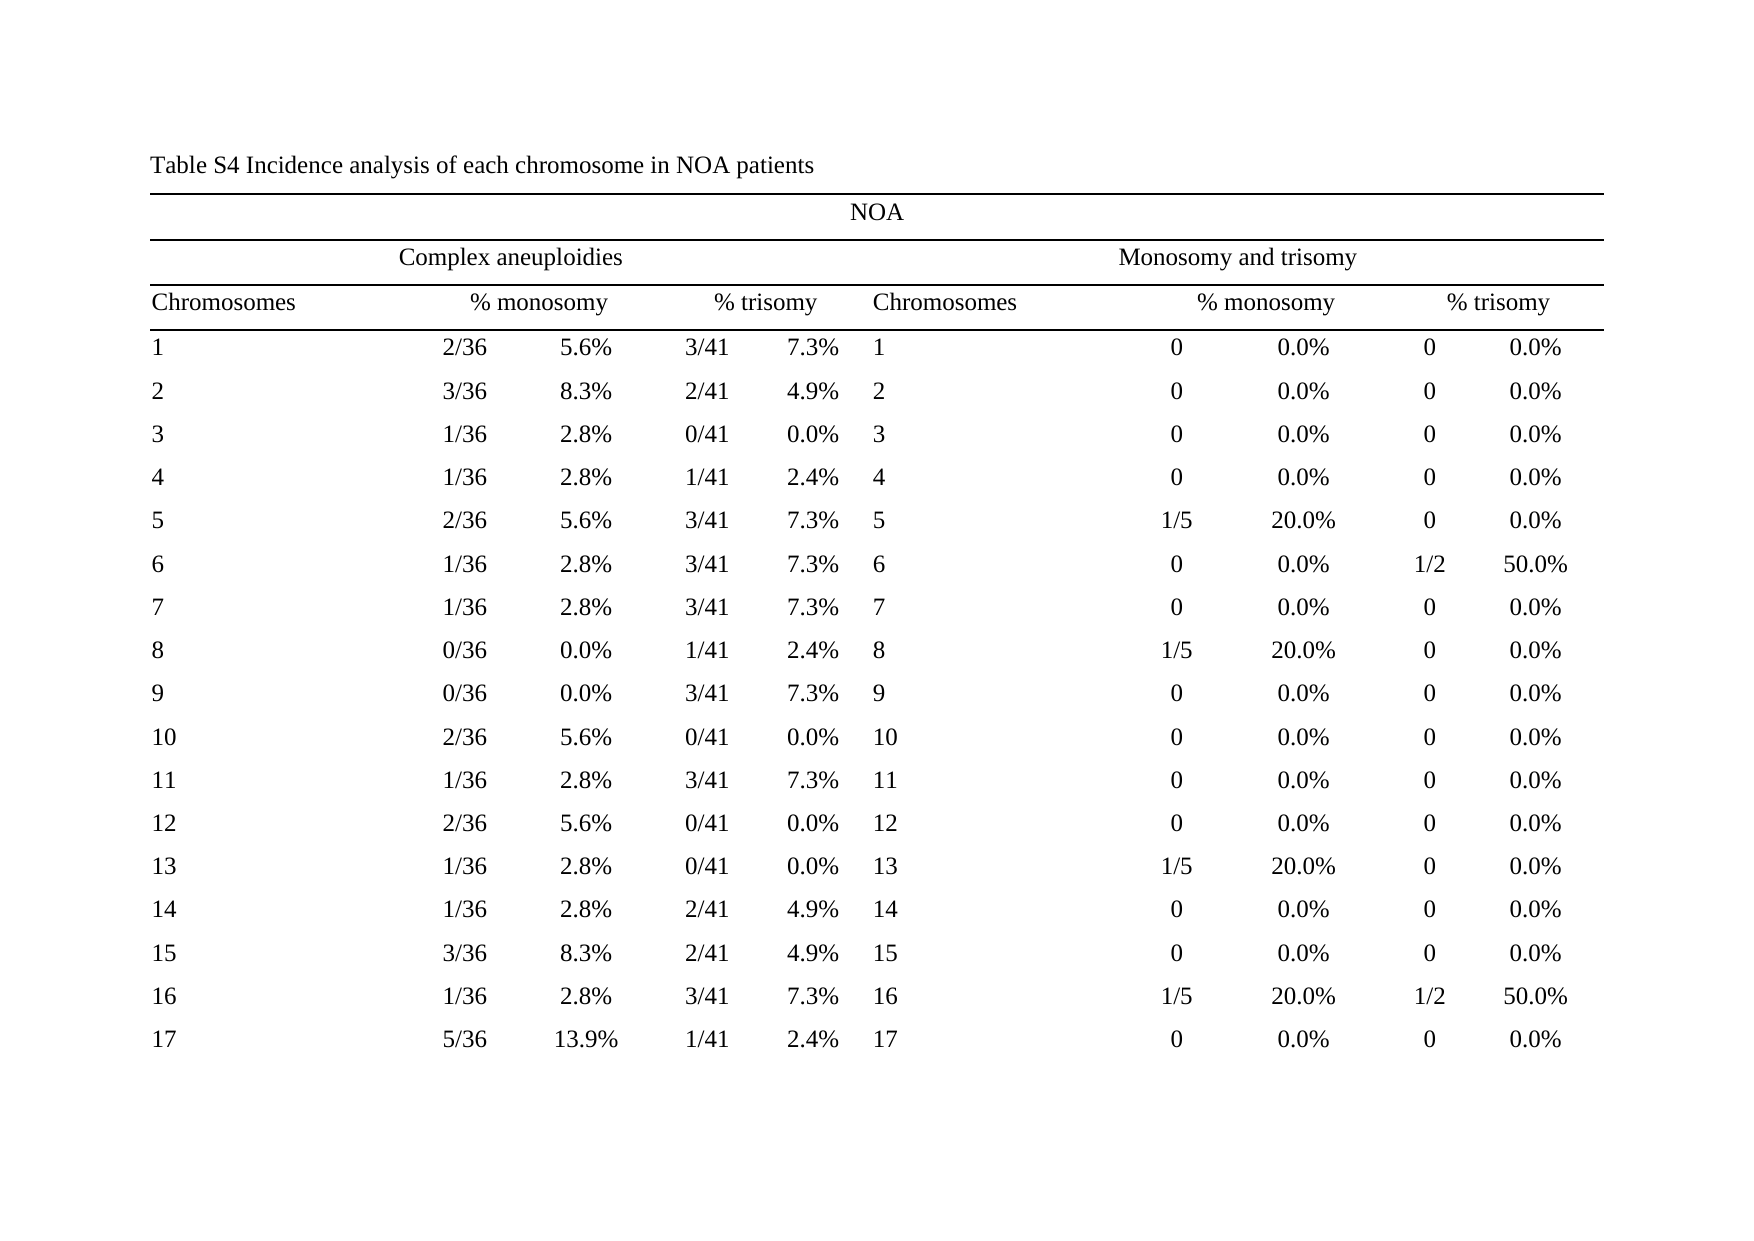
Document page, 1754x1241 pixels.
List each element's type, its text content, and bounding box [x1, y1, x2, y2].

table_cell 4 [150, 461, 418, 504]
table_cell 5/36 [418, 1023, 512, 1066]
table_cell 0 [1139, 677, 1214, 720]
table_cell 5.6% [512, 504, 660, 547]
table_cell 0 [1393, 807, 1467, 850]
table_cell 50.0% [1467, 980, 1604, 1023]
table_cell 3/36 [418, 374, 512, 418]
table_cell 17 [871, 1023, 1139, 1066]
table_cell 0 [1139, 893, 1214, 936]
table_cell 1/36 [418, 980, 512, 1023]
table_cell Chromosomes [871, 286, 1139, 329]
table_cell 1/41 [660, 634, 754, 677]
table_cell 0.0% [1214, 1023, 1392, 1066]
table_cell 1/5 [1139, 850, 1214, 893]
table_cell 16 [150, 980, 418, 1023]
table_cell 7.3% [754, 764, 871, 807]
table_cell 1/36 [418, 764, 512, 807]
table_cell 7.3% [754, 677, 871, 720]
table_cell 2/41 [660, 893, 754, 936]
table_cell 0 [1139, 547, 1214, 591]
table_cell 0.0% [1214, 418, 1392, 461]
table_cell 0 [1393, 1023, 1467, 1066]
table_cell 50.0% [1467, 547, 1604, 591]
table_cell 14 [150, 893, 418, 936]
table_cell 9 [150, 677, 418, 720]
table_cell 0.0% [1467, 418, 1604, 461]
table_cell 11 [150, 764, 418, 807]
table_cell 5.6% [512, 807, 660, 850]
table_cell 4.9% [754, 893, 871, 936]
table_cell 1/36 [418, 547, 512, 591]
table_cell 3 [871, 418, 1139, 461]
table_cell 0.0% [1214, 720, 1392, 763]
table_cell 0.0% [1214, 677, 1392, 720]
table_cell Chromosomes [150, 286, 418, 329]
table_cell 5.6% [512, 720, 660, 763]
table_cell 2.8% [512, 850, 660, 893]
table_cell 0/41 [660, 850, 754, 893]
table_cell 20.0% [1214, 850, 1392, 893]
table_cell 16 [871, 980, 1139, 1023]
table_cell 0.0% [1467, 634, 1604, 677]
table_cell Complex aneuploidies [150, 241, 871, 284]
table_cell % trisomy [660, 286, 871, 329]
table_cell 2/41 [660, 374, 754, 418]
table_cell 20.0% [1214, 504, 1392, 547]
table_cell 0.0% [1214, 591, 1392, 634]
table_cell 2.8% [512, 980, 660, 1023]
table_cell 0.0% [1467, 893, 1604, 936]
table_cell 0.0% [1467, 374, 1604, 418]
table_cell 1/36 [418, 418, 512, 461]
table_cell 0.0% [1467, 850, 1604, 893]
table_cell 15 [871, 936, 1139, 979]
table_cell 13 [150, 850, 418, 893]
table_cell 0.0% [1214, 893, 1392, 936]
table_cell 2.8% [512, 591, 660, 634]
table_cell 0 [1393, 331, 1467, 374]
table_cell 0 [1393, 677, 1467, 720]
table_cell 0.0% [1467, 720, 1604, 763]
table_cell 0.0% [512, 634, 660, 677]
table_cell 1 [150, 331, 418, 374]
table_cell 0.0% [1467, 461, 1604, 504]
table_cell 0 [1139, 461, 1214, 504]
table_cell 2.8% [512, 461, 660, 504]
table_cell 0/36 [418, 634, 512, 677]
table_cell 3/41 [660, 677, 754, 720]
table_cell 3/41 [660, 547, 754, 591]
table_cell 1/5 [1139, 504, 1214, 547]
table_cell 2/36 [418, 504, 512, 547]
table_cell 0/36 [418, 677, 512, 720]
table_cell 2/36 [418, 331, 512, 374]
table_cell 0.0% [512, 677, 660, 720]
table_cell 0 [1393, 893, 1467, 936]
table_cell 0.0% [1467, 504, 1604, 547]
table_cell 0.0% [1467, 1023, 1604, 1066]
table_cell 5 [150, 504, 418, 547]
table_cell 8 [150, 634, 418, 677]
text Table S4 Incidence analysis of each chromosome in NOA patients [150, 150, 1604, 179]
table_cell 3/41 [660, 331, 754, 374]
table_cell 0 [1393, 461, 1467, 504]
table_cell 2 [150, 374, 418, 418]
table_cell 1/36 [418, 893, 512, 936]
table_cell 0.0% [1214, 374, 1392, 418]
table_cell 0/41 [660, 720, 754, 763]
table_cell 0.0% [1214, 764, 1392, 807]
table_cell 0.0% [754, 850, 871, 893]
table_cell 4.9% [754, 936, 871, 979]
table_cell 1/5 [1139, 980, 1214, 1023]
table_cell 10 [871, 720, 1139, 763]
table_cell 3/41 [660, 504, 754, 547]
table_cell 1/2 [1393, 547, 1467, 591]
table_cell 0/41 [660, 418, 754, 461]
table_cell 6 [150, 547, 418, 591]
table_cell 0 [1139, 591, 1214, 634]
table_cell 0 [1393, 764, 1467, 807]
table_cell 1/36 [418, 461, 512, 504]
table_cell 14 [871, 893, 1139, 936]
table_cell Monosomy and trisomy [871, 241, 1604, 284]
table_cell 2.8% [512, 418, 660, 461]
table_cell 11 [871, 764, 1139, 807]
table_cell 3/41 [660, 980, 754, 1023]
table_cell 0 [1393, 504, 1467, 547]
table_cell 4 [871, 461, 1139, 504]
table_cell 0.0% [1467, 331, 1604, 374]
table_cell 3/41 [660, 591, 754, 634]
table_cell 15 [150, 936, 418, 979]
table_cell 0 [1393, 591, 1467, 634]
table_cell 8.3% [512, 936, 660, 979]
table_cell 0/41 [660, 807, 754, 850]
table_cell 0 [1139, 720, 1214, 763]
table_cell 1/36 [418, 591, 512, 634]
table_cell 1/2 [1393, 980, 1467, 1023]
table_cell 10 [150, 720, 418, 763]
table_cell 0.0% [754, 720, 871, 763]
table_cell 7.3% [754, 980, 871, 1023]
table_cell 4.9% [754, 374, 871, 418]
table_cell 3 [150, 418, 418, 461]
table_cell 7 [871, 591, 1139, 634]
table_cell 0.0% [1467, 807, 1604, 850]
table_cell 2.4% [754, 634, 871, 677]
table_cell 1/36 [418, 850, 512, 893]
table_cell 8.3% [512, 374, 660, 418]
table_cell 2.4% [754, 461, 871, 504]
table_cell 7.3% [754, 504, 871, 547]
table_cell 0 [1393, 720, 1467, 763]
table_cell 2.8% [512, 764, 660, 807]
table_cell 0 [1139, 418, 1214, 461]
table_cell 12 [150, 807, 418, 850]
table_cell 1/41 [660, 1023, 754, 1066]
table_cell 0.0% [1214, 807, 1392, 850]
table_cell 0.0% [754, 418, 871, 461]
table_cell 0 [1393, 374, 1467, 418]
table_cell 0 [1393, 936, 1467, 979]
table_cell 17 [150, 1023, 418, 1066]
table_cell 0.0% [1214, 461, 1392, 504]
table_cell % monosomy [418, 286, 660, 329]
table_cell 0 [1139, 1023, 1214, 1066]
table_cell 3/41 [660, 764, 754, 807]
table_cell 0.0% [1467, 677, 1604, 720]
table_cell 6 [871, 547, 1139, 591]
table_cell 1/41 [660, 461, 754, 504]
table_header NOA [150, 195, 1604, 238]
table_cell 2.8% [512, 547, 660, 591]
table_cell 0.0% [1214, 331, 1392, 374]
table_cell 13 [871, 850, 1139, 893]
table_cell 12 [871, 807, 1139, 850]
table_cell 0 [1393, 634, 1467, 677]
table_cell 2/36 [418, 720, 512, 763]
table_cell 13.9% [512, 1023, 660, 1066]
table_cell 1 [871, 331, 1139, 374]
table_cell 0 [1139, 374, 1214, 418]
table_cell 2.8% [512, 893, 660, 936]
table_cell 0 [1393, 850, 1467, 893]
table_cell 0 [1139, 936, 1214, 979]
table_cell 5 [871, 504, 1139, 547]
table_cell 7.3% [754, 591, 871, 634]
table_cell 20.0% [1214, 980, 1392, 1023]
table_cell 7.3% [754, 547, 871, 591]
table_cell 0.0% [1214, 936, 1392, 979]
table_cell 2.4% [754, 1023, 871, 1066]
table_cell 0 [1139, 807, 1214, 850]
table_cell 1/5 [1139, 634, 1214, 677]
table_cell 0 [1139, 764, 1214, 807]
table_cell 0.0% [754, 807, 871, 850]
table_cell 0.0% [1467, 936, 1604, 979]
table_cell 7 [150, 591, 418, 634]
table_cell 2 [871, 374, 1139, 418]
table_cell 2/36 [418, 807, 512, 850]
table_cell 8 [871, 634, 1139, 677]
table_cell 0 [1139, 331, 1214, 374]
table_cell 2/41 [660, 936, 754, 979]
table_cell 0 [1393, 418, 1467, 461]
table_cell 0.0% [1214, 547, 1392, 591]
table_cell 7.3% [754, 331, 871, 374]
table_cell 9 [871, 677, 1139, 720]
table_cell % monosomy [1139, 286, 1392, 329]
table_cell % trisomy [1393, 286, 1604, 329]
table_cell 5.6% [512, 331, 660, 374]
table_cell 0.0% [1467, 764, 1604, 807]
table_cell 20.0% [1214, 634, 1392, 677]
table_cell 0.0% [1467, 591, 1604, 634]
table_cell 3/36 [418, 936, 512, 979]
